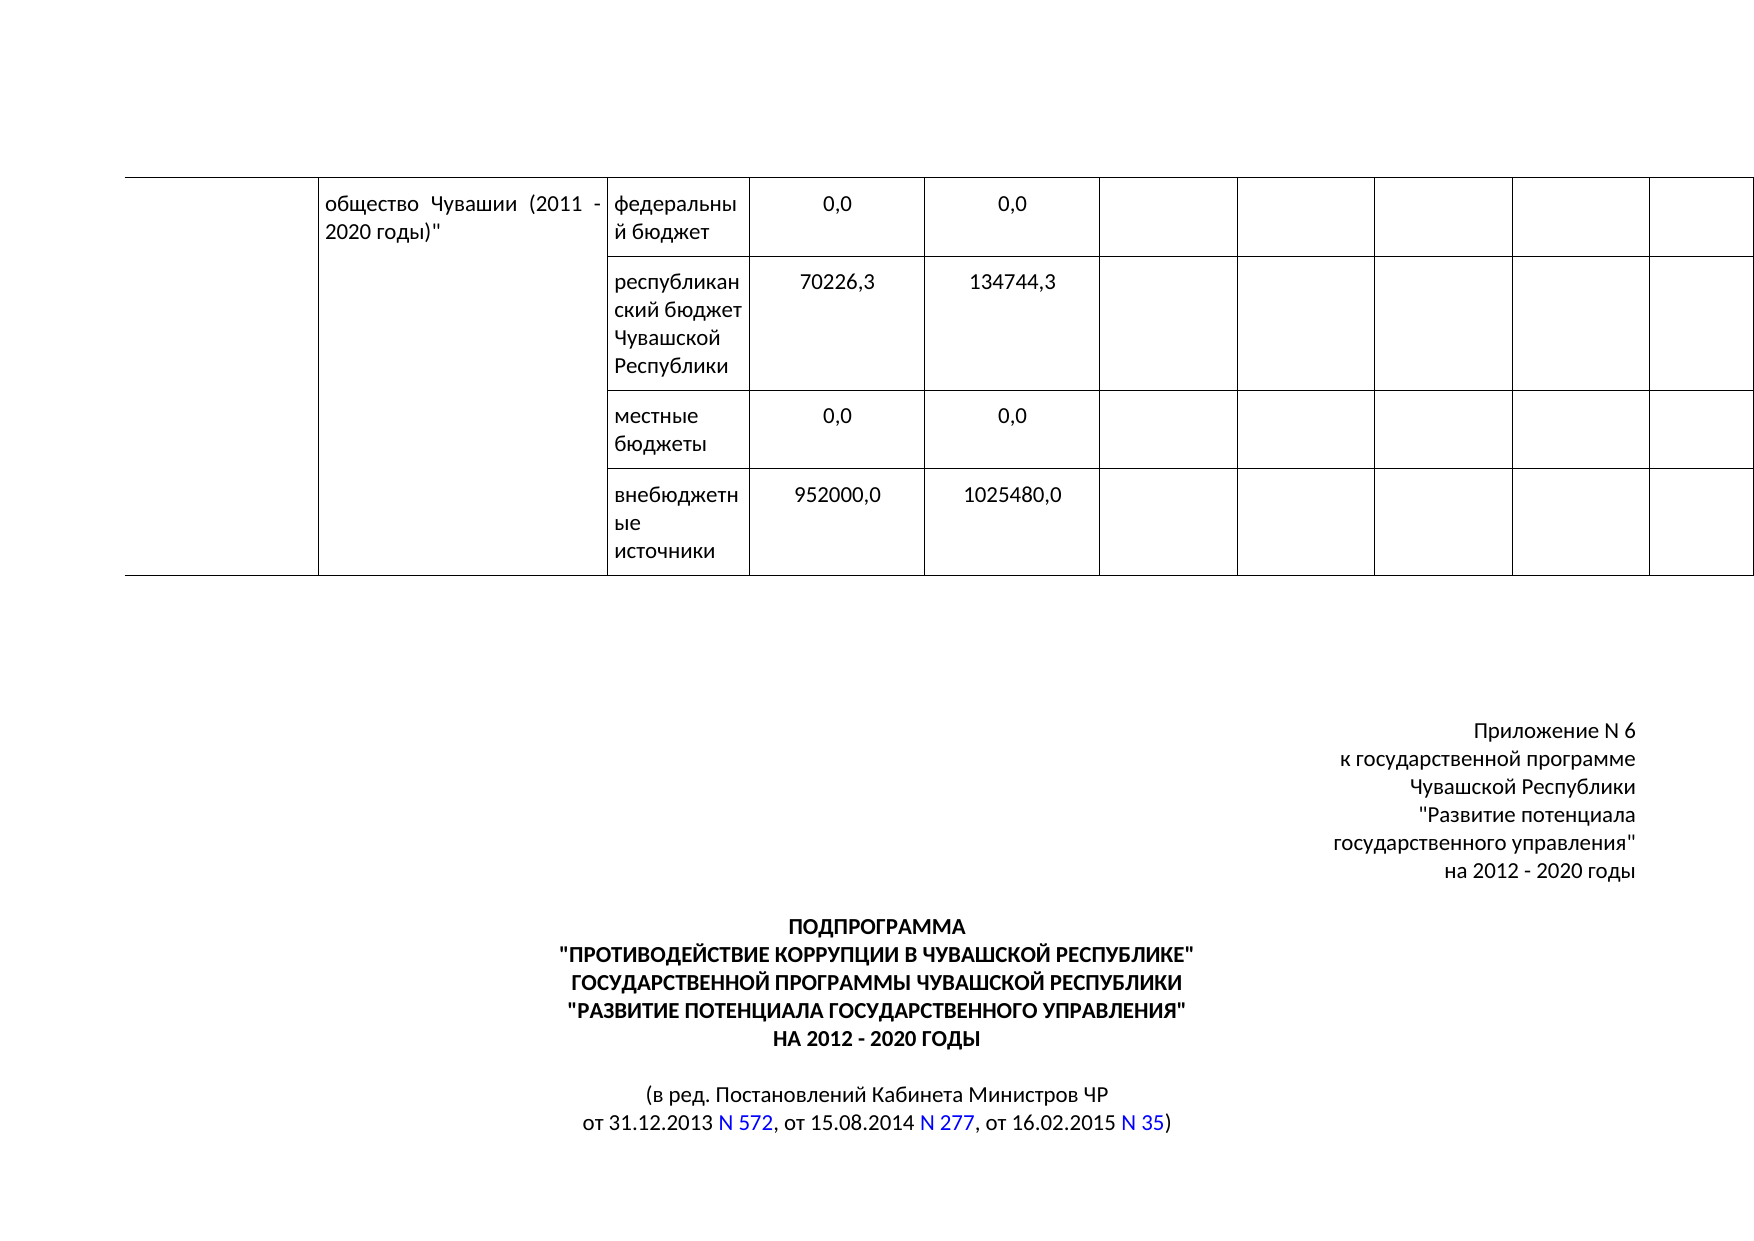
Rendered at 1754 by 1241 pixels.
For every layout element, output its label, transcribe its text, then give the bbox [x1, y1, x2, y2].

text ПОДПРОГРАММА [118, 912, 1636, 940]
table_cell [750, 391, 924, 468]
text на 2012 - 2020 годы [118, 856, 1636, 884]
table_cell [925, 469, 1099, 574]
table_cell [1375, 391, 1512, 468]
text Чувашской Республики [118, 772, 1636, 800]
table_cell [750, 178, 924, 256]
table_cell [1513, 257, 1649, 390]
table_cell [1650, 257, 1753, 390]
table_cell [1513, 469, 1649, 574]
text (в ред. Постановлений Кабинета Министров ЧР [118, 1080, 1636, 1108]
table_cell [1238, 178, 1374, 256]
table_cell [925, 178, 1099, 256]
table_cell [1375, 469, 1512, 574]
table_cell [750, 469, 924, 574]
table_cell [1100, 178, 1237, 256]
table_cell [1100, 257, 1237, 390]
text от 31.12.2013 N 572, от 15.08.2014 N 277, от 16.02.2015 N 35) [118, 1108, 1636, 1136]
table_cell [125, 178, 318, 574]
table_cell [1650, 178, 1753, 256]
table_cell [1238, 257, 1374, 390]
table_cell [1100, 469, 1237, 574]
text ГОСУДАРСТВЕННОЙ ПРОГРАММЫ ЧУВАШСКОЙ РЕСПУБЛИКИ [118, 968, 1636, 996]
text "Развитие потенциала [118, 800, 1636, 828]
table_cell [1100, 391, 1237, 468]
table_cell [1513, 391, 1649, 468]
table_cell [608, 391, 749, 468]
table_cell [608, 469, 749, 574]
text Приложение N 6 [118, 716, 1636, 744]
text государственного управления" [118, 828, 1636, 856]
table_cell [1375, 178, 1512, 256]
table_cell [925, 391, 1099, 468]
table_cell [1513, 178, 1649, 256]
text "РАЗВИТИЕ ПОТЕНЦИАЛА ГОСУДАРСТВЕННОГО УПРАВЛЕНИЯ" [118, 996, 1636, 1024]
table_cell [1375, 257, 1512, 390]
text "ПРОТИВОДЕЙСТВИЕ КОРРУПЦИИ В ЧУВАШСКОЙ РЕСПУБЛИКЕ" [118, 940, 1636, 968]
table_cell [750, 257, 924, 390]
text НА 2012 - 2020 ГОДЫ [118, 1024, 1636, 1052]
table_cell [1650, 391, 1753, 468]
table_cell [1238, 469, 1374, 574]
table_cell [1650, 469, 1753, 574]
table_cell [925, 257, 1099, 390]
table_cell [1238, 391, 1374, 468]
text к государственной программе [118, 744, 1636, 772]
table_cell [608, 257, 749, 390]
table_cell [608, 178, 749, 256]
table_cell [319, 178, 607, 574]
